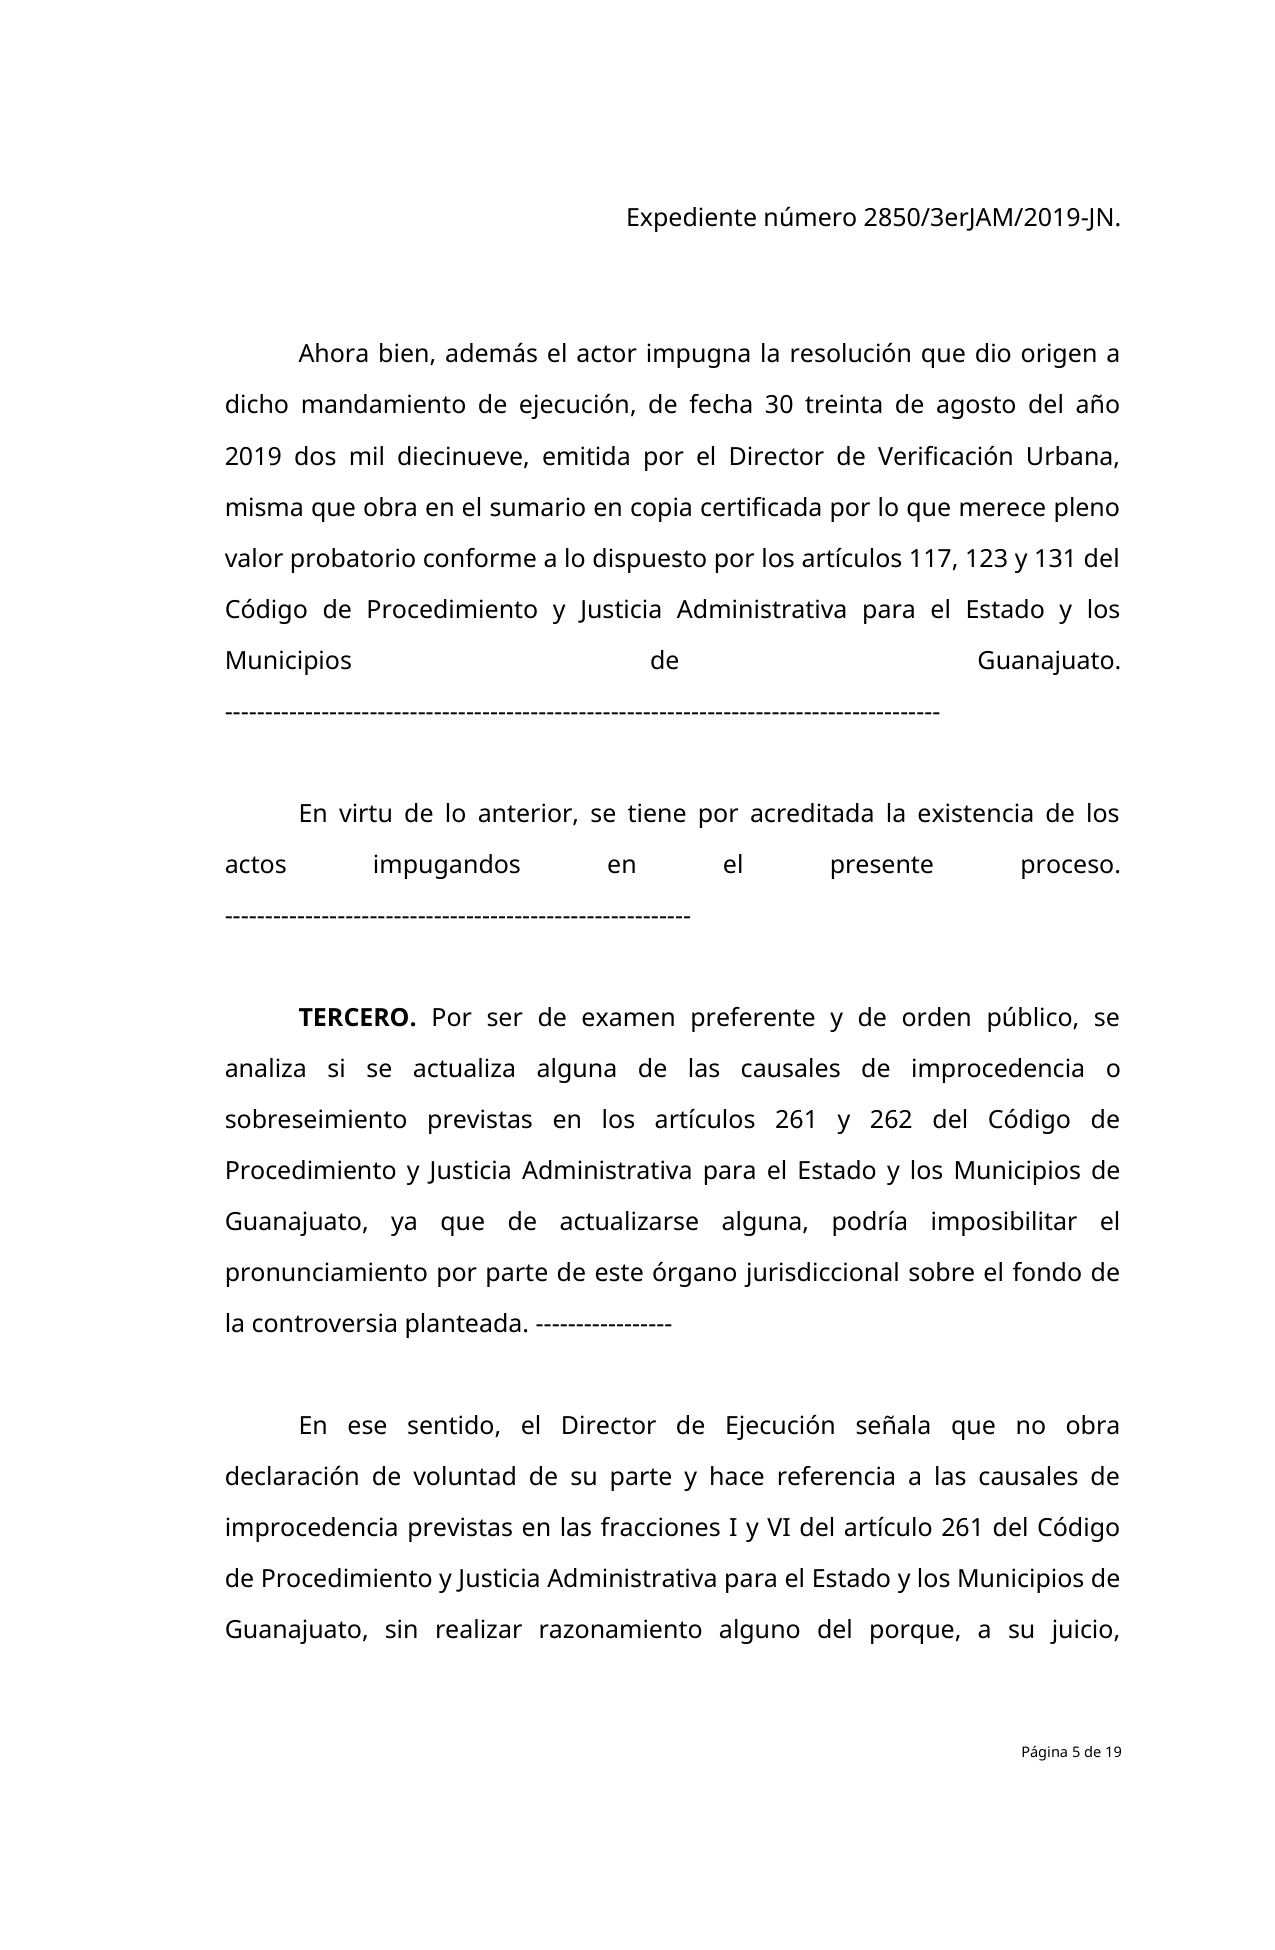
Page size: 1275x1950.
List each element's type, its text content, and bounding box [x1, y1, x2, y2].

text Ahora bien, además el actor impugna la resolución que dio origen a dicho mandamiento de ejecución, de fecha 30 treinta de agosto del año 2019 dos mil diecinueve, emitida por el Director de Verificación Urbana, misma que obra en el sumario en copia certificada por lo que merece pleno valor probatorio conforme a lo dispuesto por los artículos 117, 123 y 131 del Código de Procedimiento y Justicia Administrativa para el Estado y los Municipios de Guanajuato. ----------------------------------------------------------------------------------------- [224, 336, 1121, 727]
text TERCERO. Por ser de examen preferente y de orden público, se analiza si se actualiza alguna de las causales de improcedencia o sobreseimiento previstas en los artículos 261 y 262 del Código de Procedimiento y Justicia Administrativa para el Estado y los Municipios de Guanajuato, ya que de actualizarse alguna, podría imposibilitar el pronunciamiento por parte de este órgano jurisdiccional sobre el fondo de la controversia planteada. ----------------- [224, 1000, 1121, 1340]
text En virtu de lo anterior, se tiene por acreditada la existencia de los actos impugandos en el presente proceso. ---------------------------------------------------------- [224, 796, 1121, 932]
